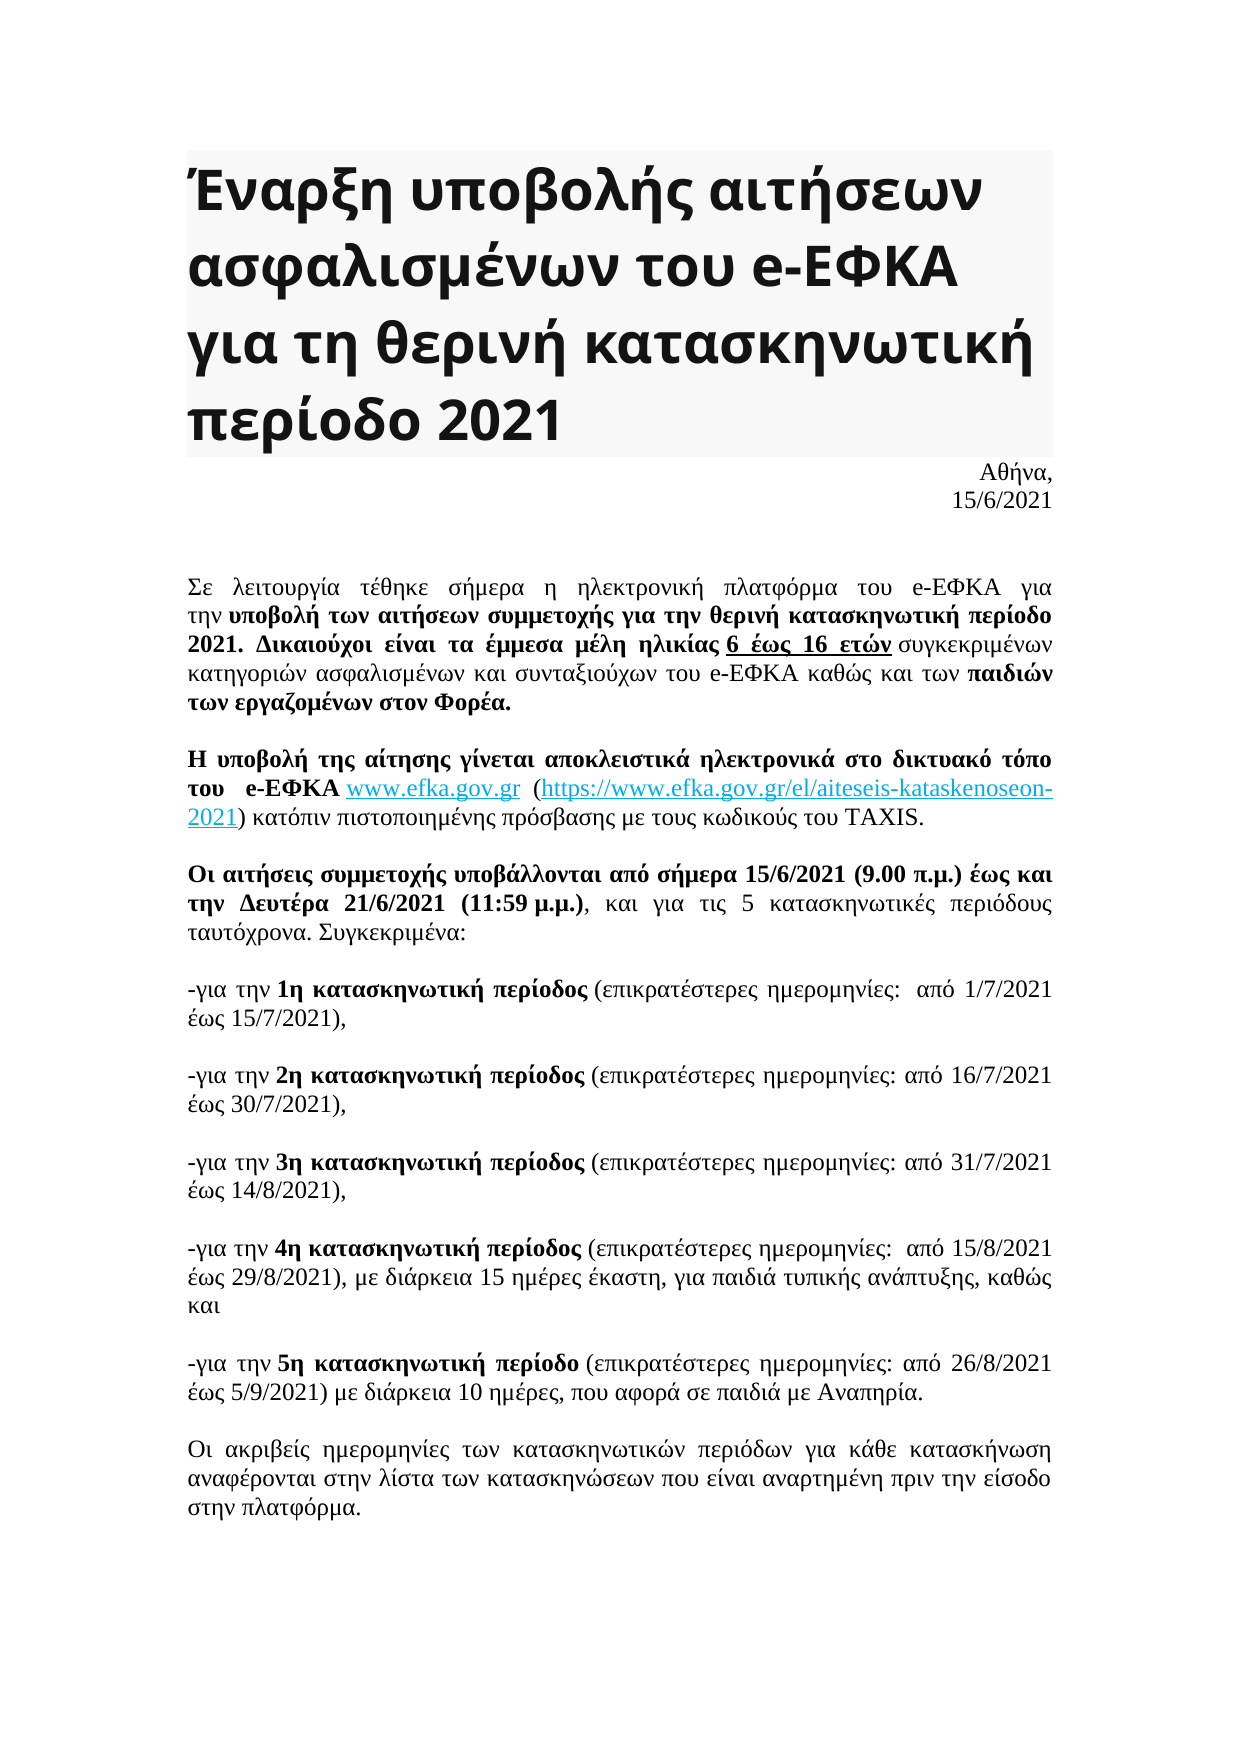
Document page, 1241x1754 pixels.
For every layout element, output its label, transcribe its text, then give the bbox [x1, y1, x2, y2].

text Η υποβολή της αίτησης γίνεται αποκλειστικά ηλεκτρονικά στο δικτυακό τόπο του e-ΕΦΚΑ www.efka.gov.gr (https://www.efka.gov.gr/el/aiteseis-kataskenoseon-2021) κατόπιν πιστοποιημένης πρόσβασης με τους κωδικούς του TAXIS. [187, 744, 1053, 830]
subtitle Έναρξη υποβολής αιτήσεων ασφαλισμένων του e-ΕΦΚΑ για τη θερινή κατασκηνωτική περίοδο 2021 [187, 150, 1053, 457]
text -για την 4η κατασκηνωτική περίοδος (επικρατέστερες ημερομηνίες: από 15/8/2021 έως 29/8/2021), με διάρκεια 15 ημέρες έκαστη, για παιδιά τυπικής ανάπτυξης, καθώς και [187, 1233, 1053, 1319]
text Οι ακριβείς ημερομηνίες των κατασκηνωτικών περιόδων για κάθε κατασκήνωση αναφέρονται στην λίστα των κατασκηνώσεων που είναι αναρτημένη πριν την είσοδο στην πλατφόρμα. [187, 1434, 1053, 1520]
text -για την 3η κατασκηνωτική περίοδος (επικρατέστερες ημερομηνίες: από 31/7/2021 έως 14/8/2021), [187, 1147, 1053, 1204]
text Σε λειτουργία τέθηκε σήμερα η ηλεκτρονική πλατφόρμα του e-ΕΦΚΑ για την υποβολή των αιτήσεων συμμετοχής για την θερινή κατασκηνωτική περίοδο 2021. Δικαιούχοι είναι τα έμμεσα μέλη ηλικίας 6 έως 16 ετών συγκεκριμένων κατηγοριών ασφαλισμένων και συνταξιούχων του e-ΕΦΚΑ καθώς και των παιδιών των εργαζομένων στον Φορέα. [187, 543, 1053, 715]
text -για την 5η κατασκηνωτική περίοδο (επικρατέστερες ημερομηνίες: από 26/8/2021 έως 5/9/2021) με διάρκεια 10 ημέρες, που αφορά σε παιδιά με Αναπηρία. [187, 1348, 1053, 1405]
text -για την 1η κατασκηνωτική περίοδος (επικρατέστερες ημερομηνίες: από 1/7/2021 έως 15/7/2021), [187, 974, 1053, 1032]
text -για την 2η κατασκηνωτική περίοδος (επικρατέστερες ημερομηνίες: από 16/7/2021 έως 30/7/2021), [187, 1060, 1053, 1118]
text Αθήνα, 15/6/2021 [187, 457, 1053, 514]
text Οι αιτήσεις συμμετοχής υποβάλλονται από σήμερα 15/6/2021 (9.00 π.μ.) έως και την Δευτέρα 21/6/2021 (11:59 μ.μ.), και για τις 5 κατασκηνωτικές περιόδους ταυτόχρονα. Συγκεκριμένα: [187, 859, 1053, 945]
